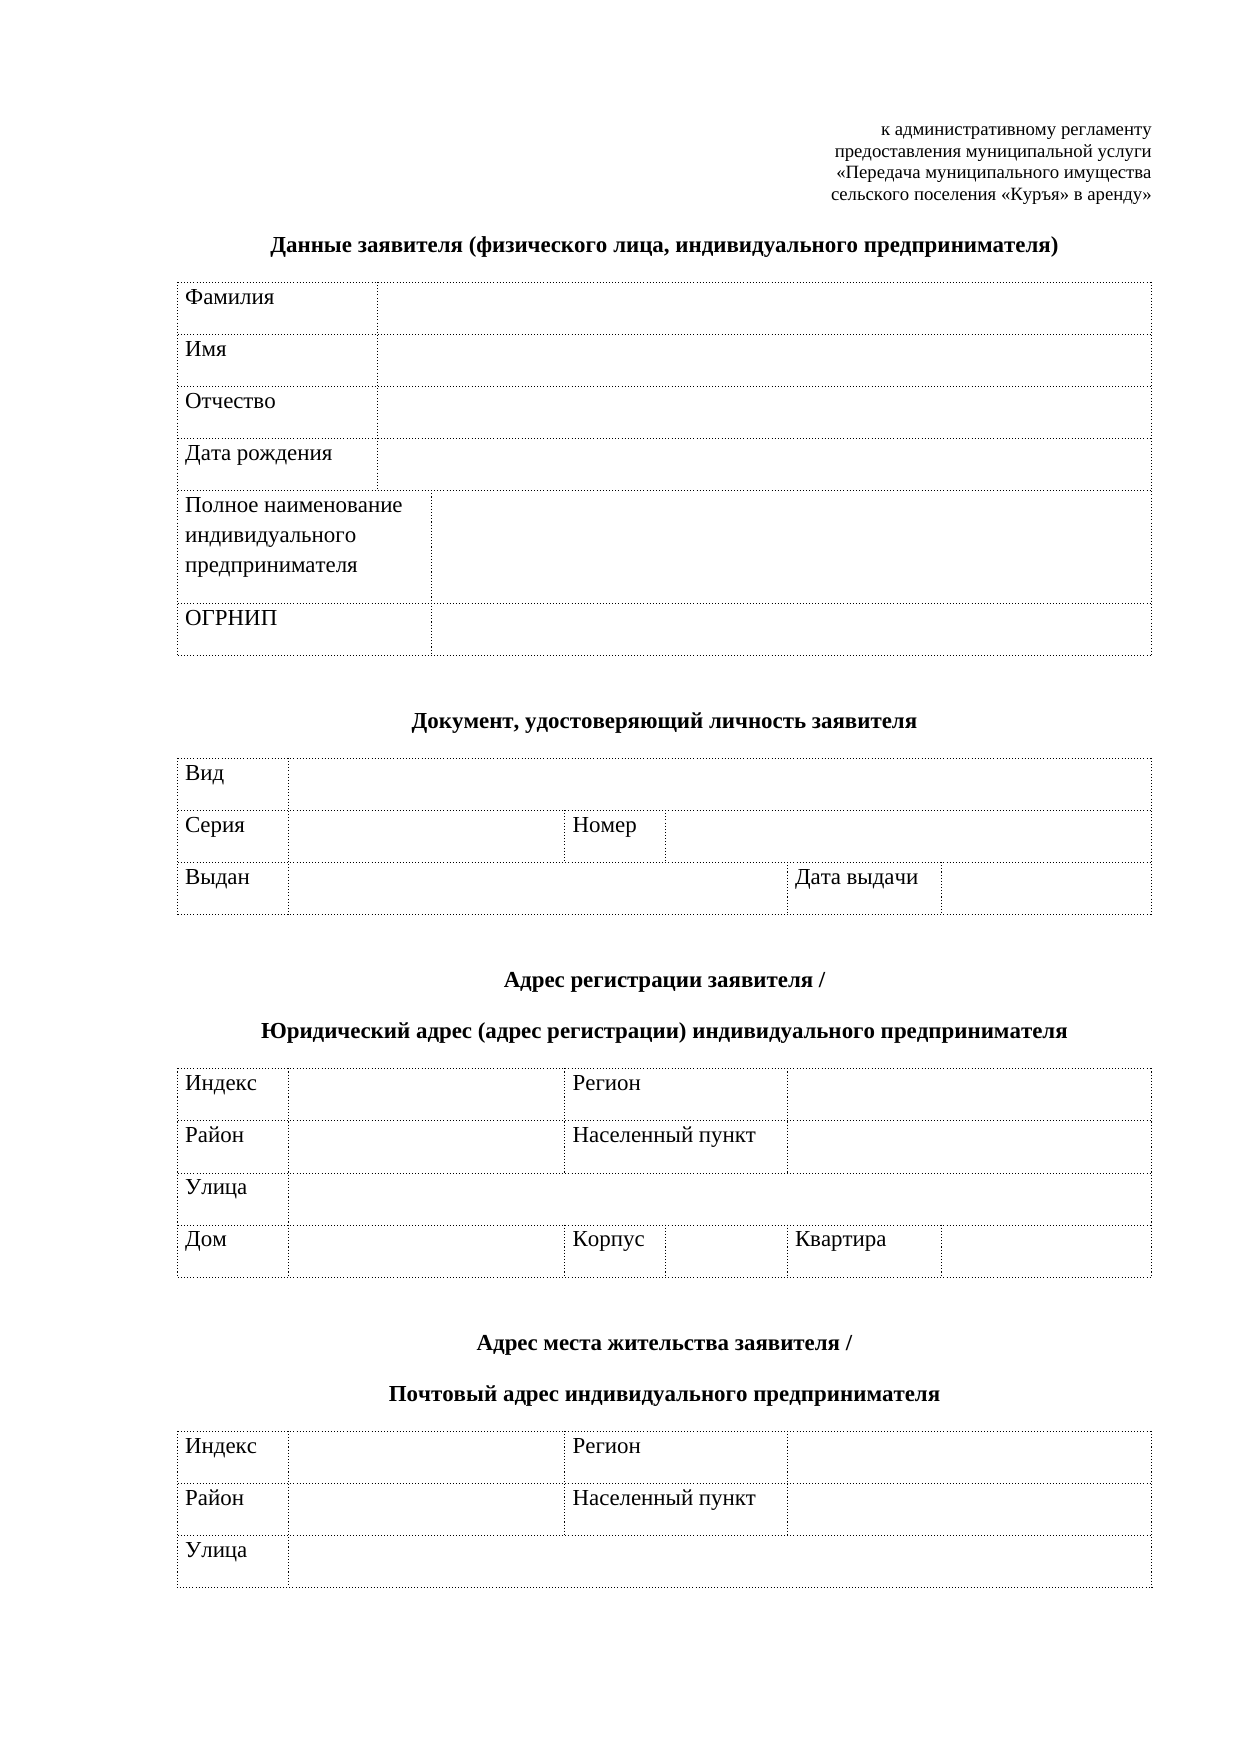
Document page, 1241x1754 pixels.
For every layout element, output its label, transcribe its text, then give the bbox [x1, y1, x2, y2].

table_cell [941, 1225, 1152, 1277]
table_cell [377, 334, 1152, 386]
table_cell [941, 862, 1152, 914]
table_cell [666, 1225, 787, 1277]
table_cell [377, 438, 1152, 490]
table_cell Выдан [177, 862, 288, 914]
table_cell [288, 810, 564, 862]
table_cell [787, 1483, 1152, 1535]
table_cell Номер [565, 810, 666, 862]
text к административному регламенту [177, 118, 1152, 140]
table_cell Индекс [177, 1431, 288, 1483]
table_cell [288, 1068, 564, 1120]
table_cell Населенный пункт [565, 1120, 787, 1172]
table_cell Улица [177, 1535, 288, 1587]
text «Передача муниципального имущества [177, 161, 1152, 183]
table_cell [288, 758, 1152, 810]
table_cell [432, 490, 1152, 603]
table_cell Дата выдачи [787, 862, 941, 914]
text предоставления муниципальной услуги [177, 140, 1152, 161]
table_cell Документ, удостоверяющий личность заявителя [177, 655, 1152, 758]
table_cell Корпус [565, 1225, 666, 1277]
table_cell Отчество [177, 386, 377, 438]
table_cell [666, 810, 1152, 862]
table_cell Квартира [787, 1225, 941, 1277]
table_cell Район [177, 1483, 288, 1535]
table_cell Индекс [177, 1068, 288, 1120]
table_cell Серия [177, 810, 288, 862]
table_cell [288, 1535, 1152, 1587]
table_cell [288, 1483, 564, 1535]
text сельского поселения «Куръя» в аренду» [177, 183, 1152, 204]
table_cell Фамилия [177, 282, 377, 334]
table_cell Регион [565, 1431, 787, 1483]
table_cell Населенный пункт [565, 1483, 787, 1535]
table_cell [432, 603, 1152, 655]
table_cell Дата рождения [177, 438, 377, 490]
table_cell Вид [177, 758, 288, 810]
table_cell Дом [177, 1225, 288, 1277]
table_cell [288, 1431, 564, 1483]
table_cell ОГРНИП [177, 603, 432, 655]
table_cell Район [177, 1120, 288, 1172]
table_header Данные заявителя (физического лица, индивидуального предпринимателя) [177, 231, 1152, 282]
table_cell Регион [565, 1068, 787, 1120]
table_cell [288, 1225, 564, 1277]
table_cell [787, 1068, 1152, 1120]
table_cell [288, 1173, 1152, 1224]
table_cell Адрес места жительства заявителя / Почтовый адрес индивидуального предпринимателя [177, 1277, 1152, 1431]
table_cell Имя [177, 334, 377, 386]
table_cell [288, 862, 787, 914]
table_cell [377, 386, 1152, 438]
table_cell Адрес регистрации заявителя / Юридический адрес (адрес регистрации) индивидуального предпринимателя [177, 914, 1152, 1068]
table_cell [787, 1431, 1152, 1483]
table_cell [288, 1120, 564, 1172]
table_cell [377, 282, 1152, 334]
table_cell Полное наименование индивидуального предпринимателя [177, 490, 432, 603]
table_cell [787, 1120, 1152, 1172]
table_cell Улица [177, 1173, 288, 1224]
